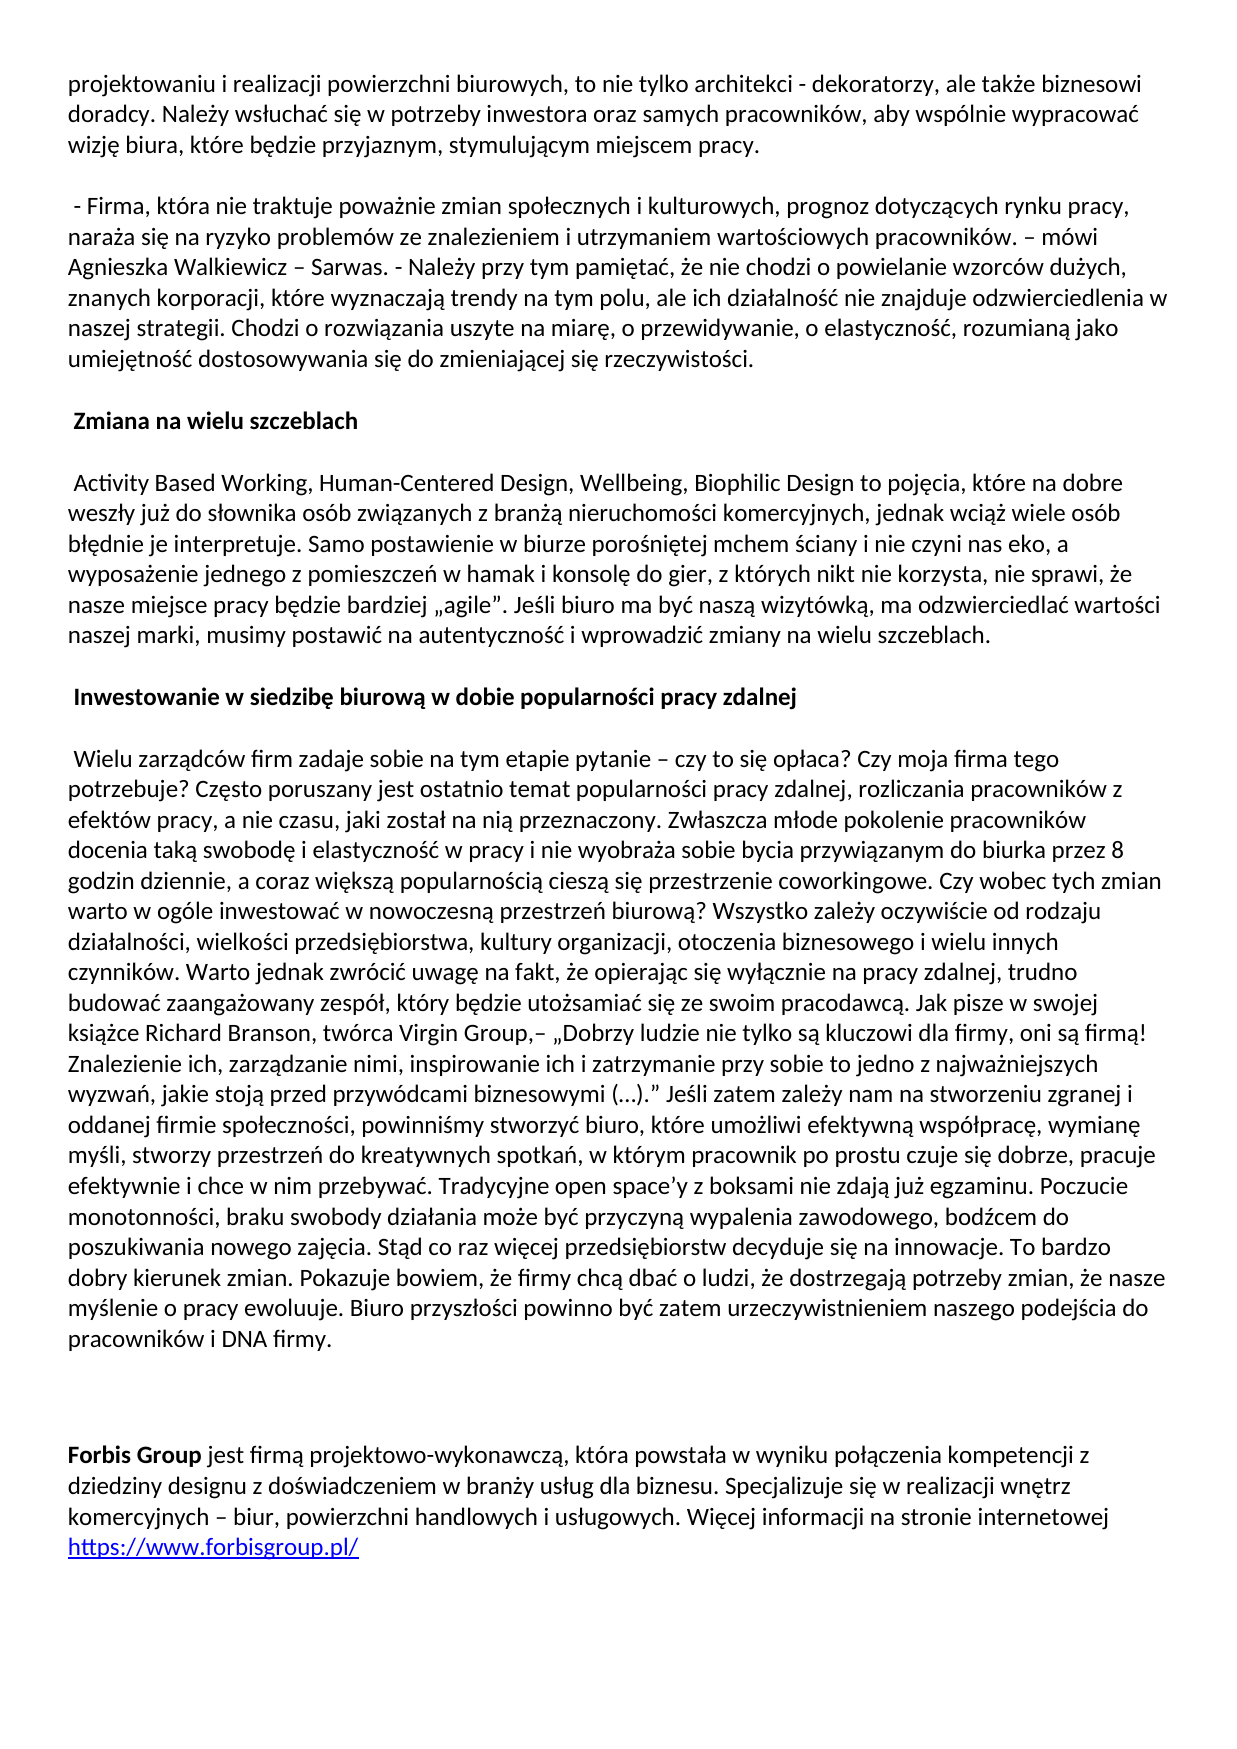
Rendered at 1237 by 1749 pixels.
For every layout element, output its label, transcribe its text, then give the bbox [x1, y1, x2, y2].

text Zmiana na wielu szczeblach [68, 405, 1169, 435]
text Wielu zarządców firm zadaje sobie na tym etapie pytanie – czy to się opłaca? Czy moja firma tego potrzebuje? Często poruszany jest ostatnio temat popularności pracy zdalnej, rozliczania pracowników z efektów pracy, a nie czasu, jaki został na nią przeznaczony. Zwłaszcza młode pokolenie pracowników docenia taką swobodę i elastyczność w pracy i nie wyobraża sobie bycia przywiązanym do biurka przez 8 godzin dziennie, a coraz większą popularnością cieszą się przestrzenie coworkingowe. Czy wobec tych zmian warto w ogóle inwestować w nowoczesną przestrzeń biurową? Wszystko zależy oczywiście od rodzaju działalności, wielkości przedsiębiorstwa, kultury organizacji, otoczenia biznesowego i wielu innych czynników. Warto jednak zwrócić uwagę na fakt, że opierając się wyłącznie na pracy zdalnej, trudno budować zaangażowany zespół, który będzie utożsamiać się ze swoim pracodawcą. Jak pisze w swojej książce Richard Branson, twórca Virgin Group,– „Dobrzy ludzie nie tylko są kluczowi dla firmy, oni są firmą! Znalezienie ich, zarządzanie nimi, inspirowanie ich i zatrzymanie przy sobie to jedno z najważniejszych wyzwań, jakie stoją przed przywódcami biznesowymi (…).” Jeśli zatem zależy nam na stworzeniu zgranej i oddanej firmie społeczności, powinniśmy stworzyć biuro, które umożliwi efektywną współpracę, wymianę myśli, stworzy przestrzeń do kreatywnych spotkań, w którym pracownik po prostu czuje się dobrze, pracuje efektywnie i chce w nim przebywać. Tradycyjne open space’y z boksami nie zdają już egzaminu. Poczucie monotonności, braku swobody działania może być przyczyną wypalenia zawodowego, bodźcem do poszukiwania nowego zajęcia. Stąd co raz więcej przedsiębiorstw decyduje się na innowacje. To bardzo dobry kierunek zmian. Pokazuje bowiem, że firmy chcą dbać o ludzi, że dostrzegają potrzeby zmian, że nasze myślenie o pracy ewoluuje. Biuro przyszłości powinno być zatem urzeczywistnieniem naszego podejścia do pracowników i DNA firmy. [68, 743, 1169, 1353]
text Forbis Group jest firmą projektowo-wykonawczą, która powstała w wyniku połączenia kompetencji z dziedziny designu z doświadczeniem w branży usług dla biznesu. Specjalizuje się w realizacji wnętrz komercyjnych – biur, powierzchni handlowych i usługowych. Więcej informacji na stronie internetowej https://www.forbisgroup.pl/ [68, 1440, 1169, 1562]
text Activity Based Working, Human-Centered Design, Wellbeing, Biophilic Design to pojęcia, które na dobre weszły już do słownika osób związanych z branżą nieruchomości komercyjnych, jednak wciąż wiele osób błędnie je interpretuje. Samo postawienie w biurze porośniętej mchem ściany i nie czyni nas eko, a wyposażenie jednego z pomieszczeń w hamak i konsolę do gier, z których nikt nie korzysta, nie sprawi, że nasze miejsce pracy będzie bardziej „agile”. Jeśli biuro ma być naszą wizytówką, ma odzwierciedlać wartości naszej marki, musimy postawić na autentyczność i wprowadzić zmiany na wielu szczeblach. [68, 467, 1169, 650]
text - Firma, która nie traktuje poważnie zmian społecznych i kulturowych, prognoz dotyczących rynku pracy, naraża się na ryzyko problemów ze znalezieniem i utrzymaniem wartościowych pracowników. – mówi Agnieszka Walkiewicz – Sarwas. - Należy przy tym pamiętać, że nie chodzi o powielanie wzorców dużych, znanych korporacji, które wyznaczają trendy na tym polu, ale ich działalność nie znajduje odzwierciedlenia w naszej strategii. Chodzi o rozwiązania uszyte na miarę, o przewidywanie, o elastyczność, rozumianą jako umiejętność dostosowywania się do zmieniającej się rzeczywistości. [68, 191, 1169, 374]
text Inwestowanie w siedzibę biurową w dobie popularności pracy zdalnej [68, 681, 1169, 712]
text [68, 68, 1169, 159]
